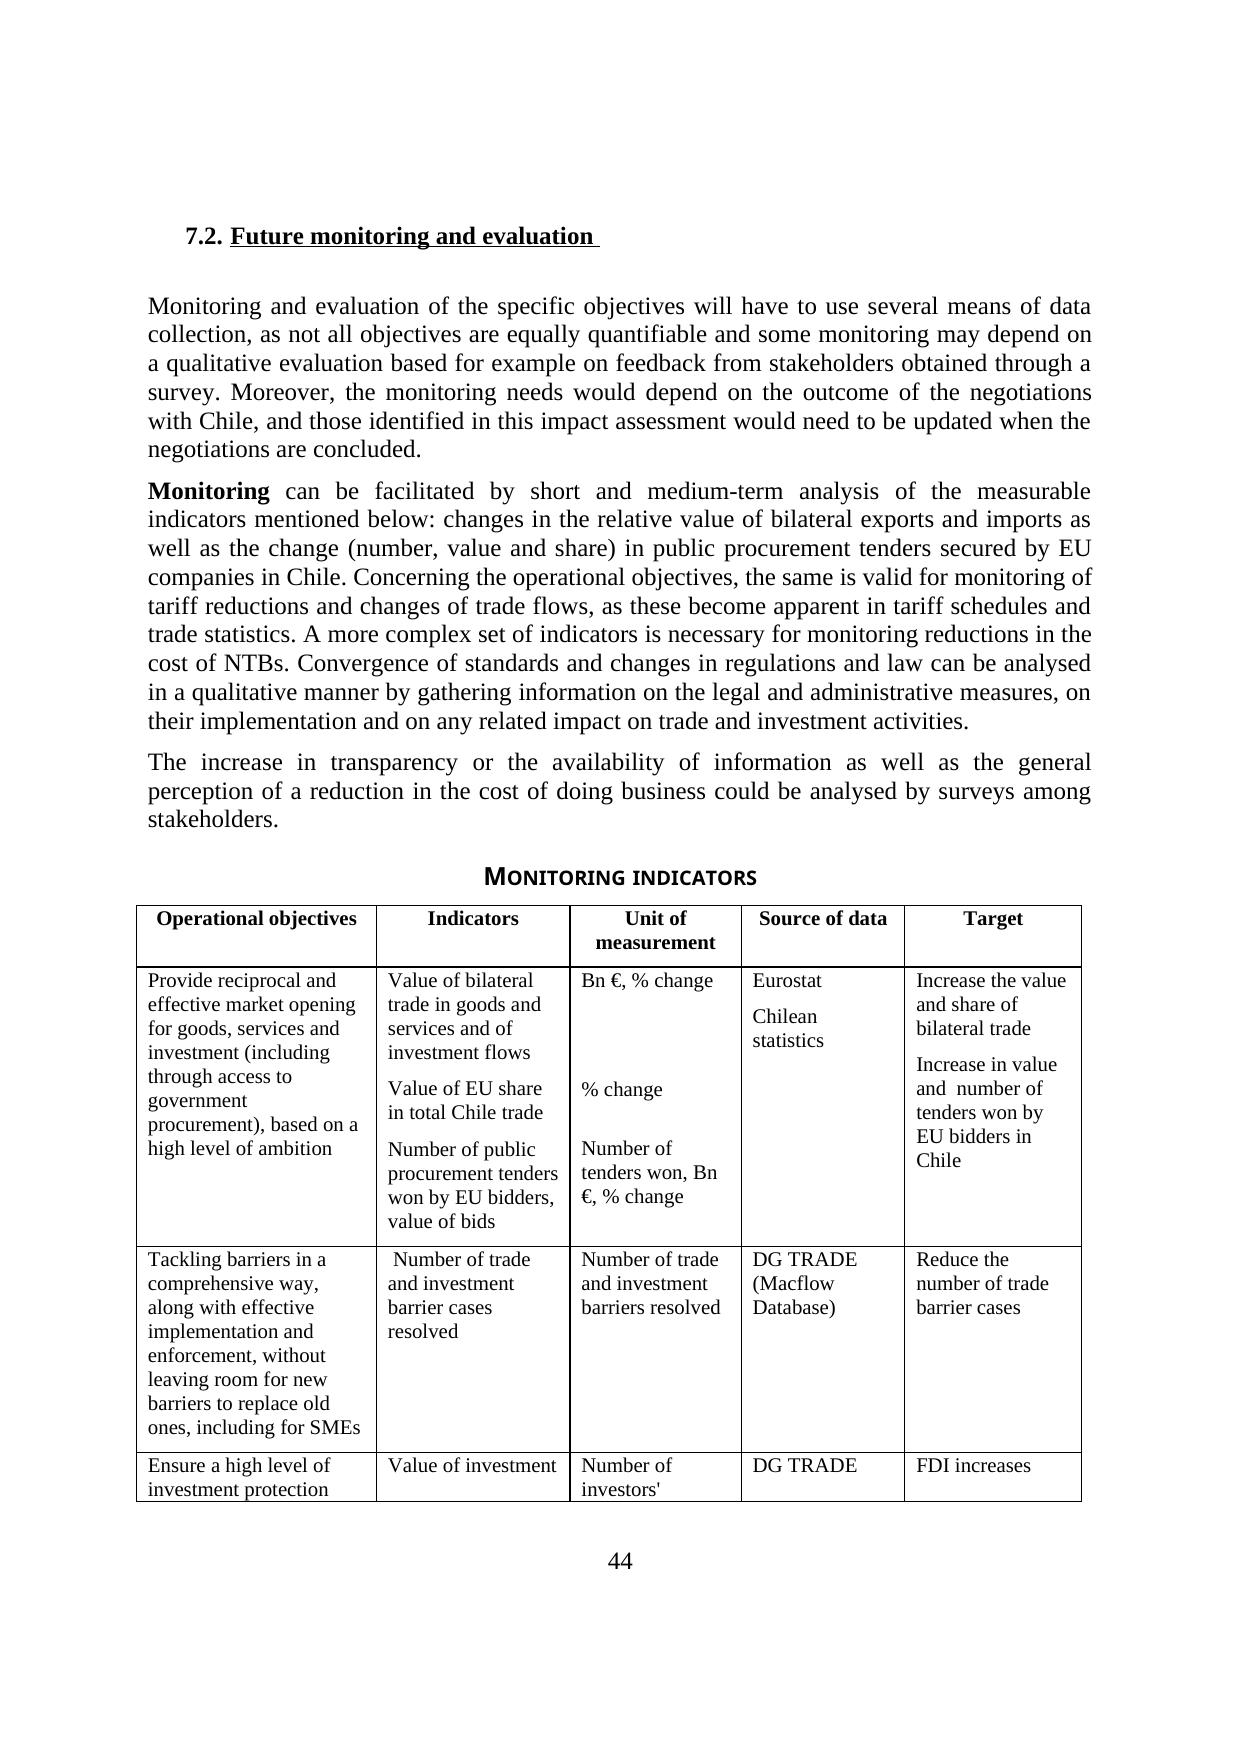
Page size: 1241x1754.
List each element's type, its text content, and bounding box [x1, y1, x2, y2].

table_cell Eurostat Chilean statistics [742, 968, 904, 1246]
text The increase in transparency or the availability of information as well as the general perception of a reduction in the cost of doing business could be analysed by surveys among stakeholders. [148, 747, 1093, 833]
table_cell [571, 1453, 741, 1501]
text Monitoring indicators [148, 858, 1093, 892]
table_cell DG TRADE (Macflow Database) [742, 1247, 904, 1452]
table_cell Reduce the number of trade barrier cases [905, 1247, 1081, 1452]
table_cell Value of investment [377, 1453, 569, 1501]
table_cell Number of trade and investment barriers resolved [571, 1247, 741, 1452]
table_cell FDI increases [905, 1453, 1081, 1501]
table_cell Bn €, % change % change Number of tenders won, Bn €, % change [571, 968, 741, 1246]
text Monitoring and evaluation of the specific objectives will have to use several means of data collection, as not all objectives are equally quantifiable and some monitoring may depend on a qualitative evaluation based for example on feedback from stakeholders obtained through a survey. Moreover, the monitoring needs would depend on the outcome of the negotiations with Chile, and those identified in this impact assessment would need to be updated when the negotiations are concluded. [148, 291, 1093, 463]
table_cell Tackling barriers in a comprehensive way, along with effective implementation and enforcement, without leaving room for new barriers to replace old ones, including for SMEs [137, 1247, 376, 1452]
subtitle Future monitoring and evaluation [185, 221, 1093, 249]
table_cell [742, 1453, 904, 1501]
table_header Source of data [742, 906, 904, 966]
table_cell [137, 1453, 376, 1501]
table_header Target [905, 906, 1081, 966]
table_cell Value of bilateral trade in goods and services and of investment flows Value of EU share in total Chile trade Number of public procurement tenders won by EU bidders, value of bids [377, 968, 569, 1246]
table_header Indicators [377, 906, 569, 966]
table_cell Number of trade and investment barrier cases resolved [377, 1247, 569, 1452]
table_cell Increase the value and share of bilateral trade Increase in value and number of tenders won by EU bidders in Chile [905, 968, 1081, 1246]
table_header Unit of measurement [571, 906, 741, 966]
text Monitoring can be facilitated by short and medium-term analysis of the measurable indicators mentioned below: changes in the relative value of bilateral exports and imports as well as the change (number, value and share) in public procurement tenders secured by EU companies in Chile. Concerning the operational objectives, the same is valid for monitoring of tariff reductions and changes of trade flows, as these become apparent in tariff schedules and trade statistics. A more complex set of indicators is necessary for monitoring reductions in the cost of NTBs. Convergence of standards and changes in regulations and law can be analysed in a qualitative manner by gathering information on the legal and administrative measures, on their implementation and on any related impact on trade and investment activities. [148, 476, 1093, 734]
table_cell Provide reciprocal and effective market opening for goods, services and investment (including through access to government procurement), based on a high level of ambition [137, 968, 376, 1246]
table_header Operational objectives [137, 906, 376, 966]
